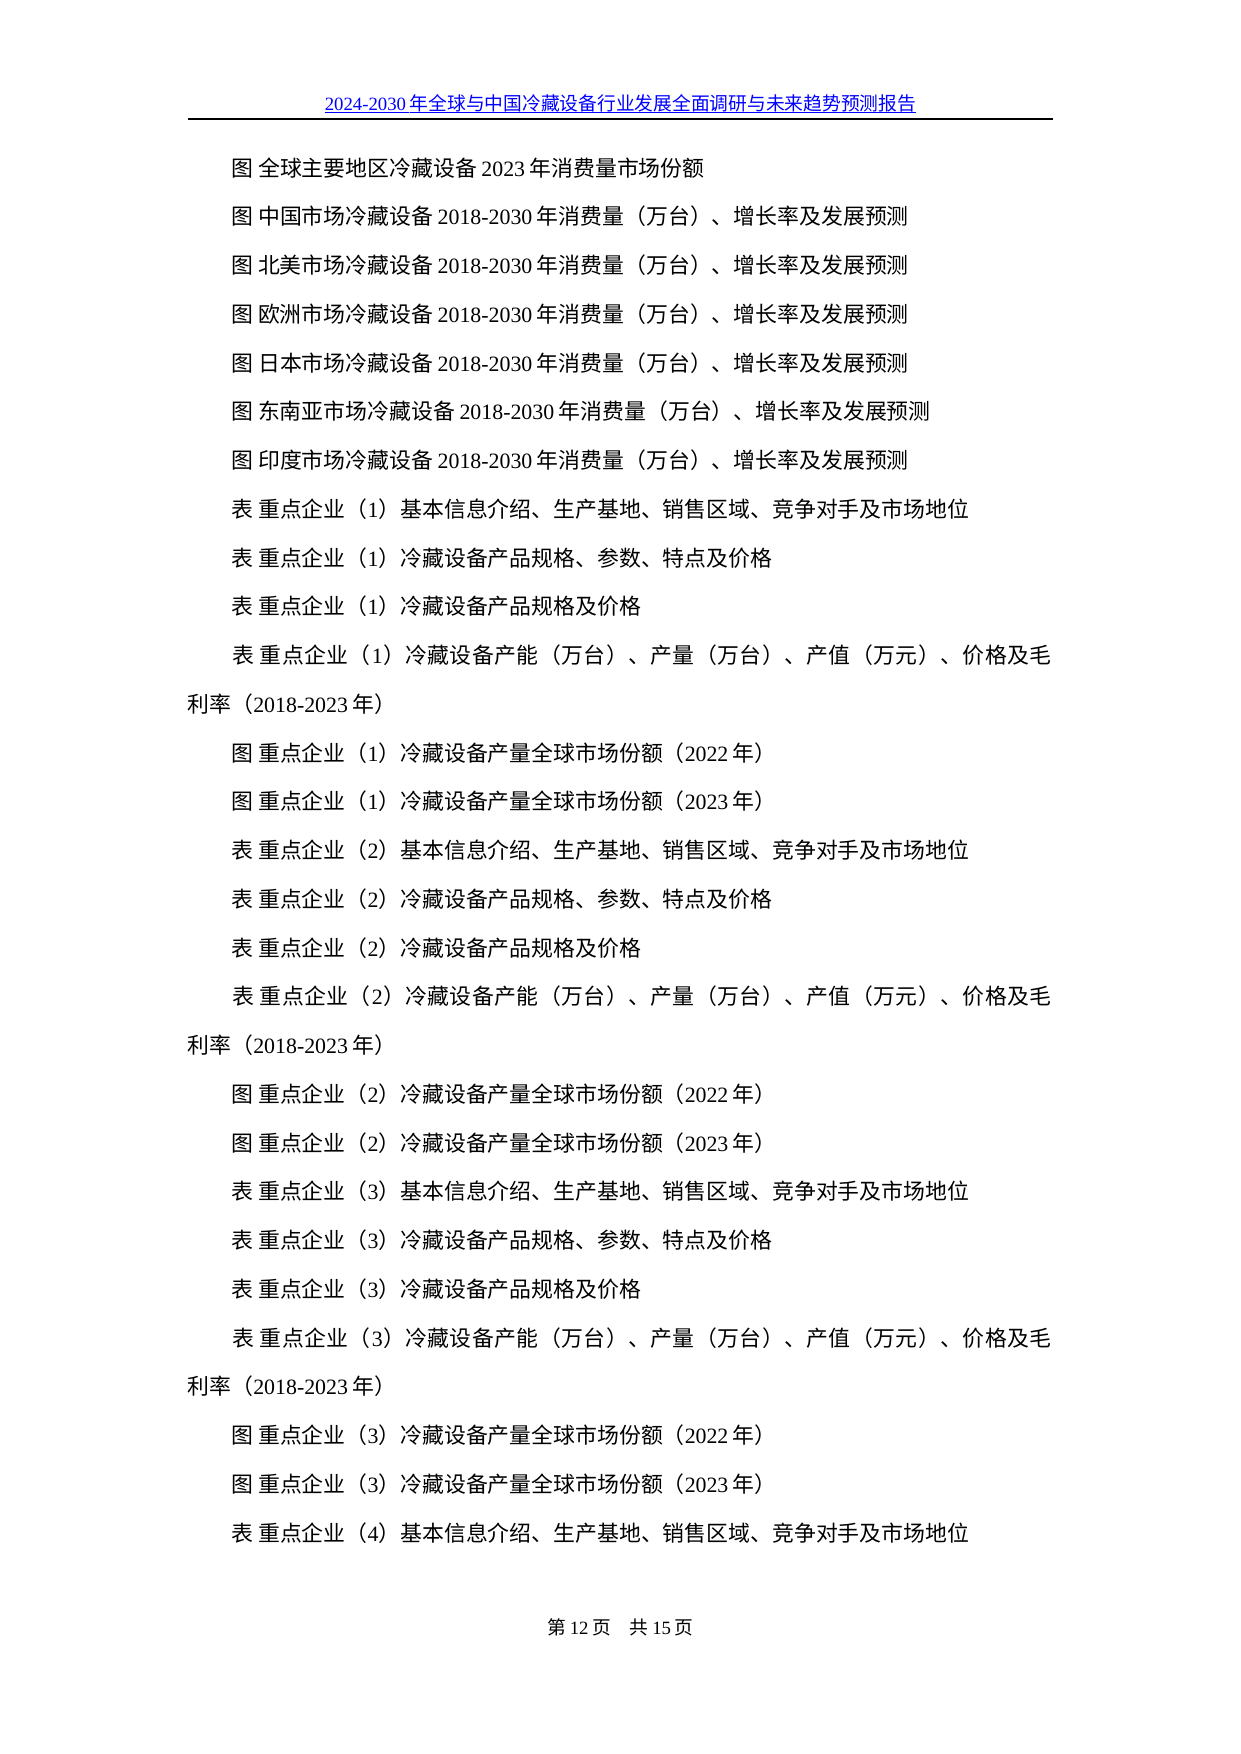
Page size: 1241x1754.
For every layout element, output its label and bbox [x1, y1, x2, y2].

text [187, 150, 1053, 1548]
